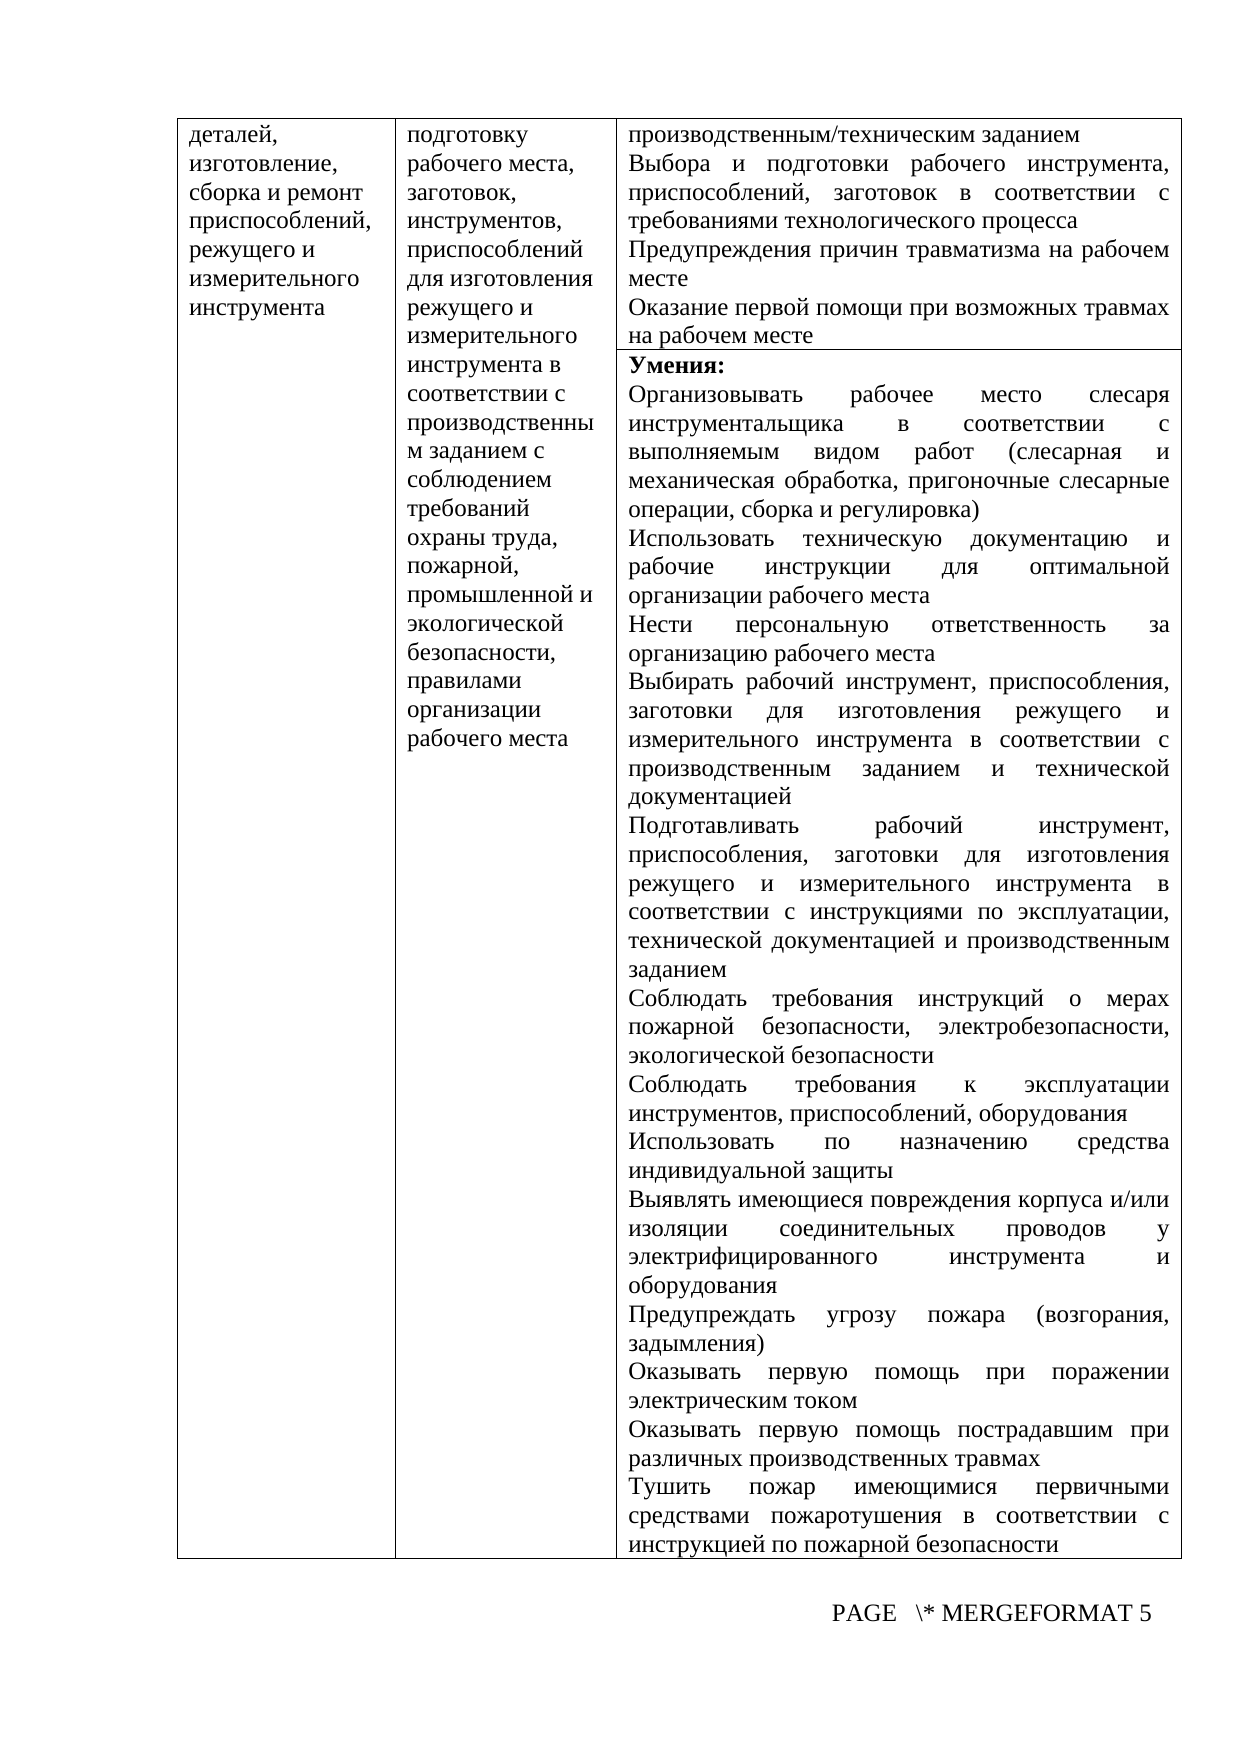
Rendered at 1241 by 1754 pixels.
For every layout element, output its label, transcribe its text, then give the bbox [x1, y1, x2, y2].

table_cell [617, 119, 1181, 349]
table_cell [178, 119, 395, 1558]
table_cell Умения: Организовывать рабочее место слесаря инструментальщика в соответствии с выполняемым видом работ (слесарная и механическая обработка, пригоночные слесарные операции, сборка и регулировка) Использовать техническую документацию и рабочие инструкции для оптимальной организации рабочего места Нести персональную ответственность за организацию рабочего места Выбирать рабочий инструмент, приспособления, заготовки для изготовления режущего и измерительного инструмента в соответствии с производственным заданием и технической документацией Подготавливать рабочий инструмент, приспособления, заготовки для изготовления режущего и измерительного инструмента в соответствии с инструкциями по эксплуатации, технической документацией и производственным заданием Соблюдать требования инструкций о мерах пожарной безопасности, электробезопасности, экологической безопасности Соблюдать требования к эксплуатации инструментов, приспособлений, оборудования Использовать по назначению средства индивидуальной защиты Выявлять имеющиеся повреждения корпуса и/или изоляции соединительных проводов у электрифицированного инструмента и оборудования Предупреждать угрозу пожара (возгорания, задымления) Оказывать первую помощь при поражении электрическим током Оказывать первую помощь пострадавшим при различных производственных травмах Тушить пожар имеющимися первичными средствами пожаротушения в соответствии с инструкцией по пожарной безопасности [617, 350, 1181, 1558]
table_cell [396, 119, 616, 1558]
